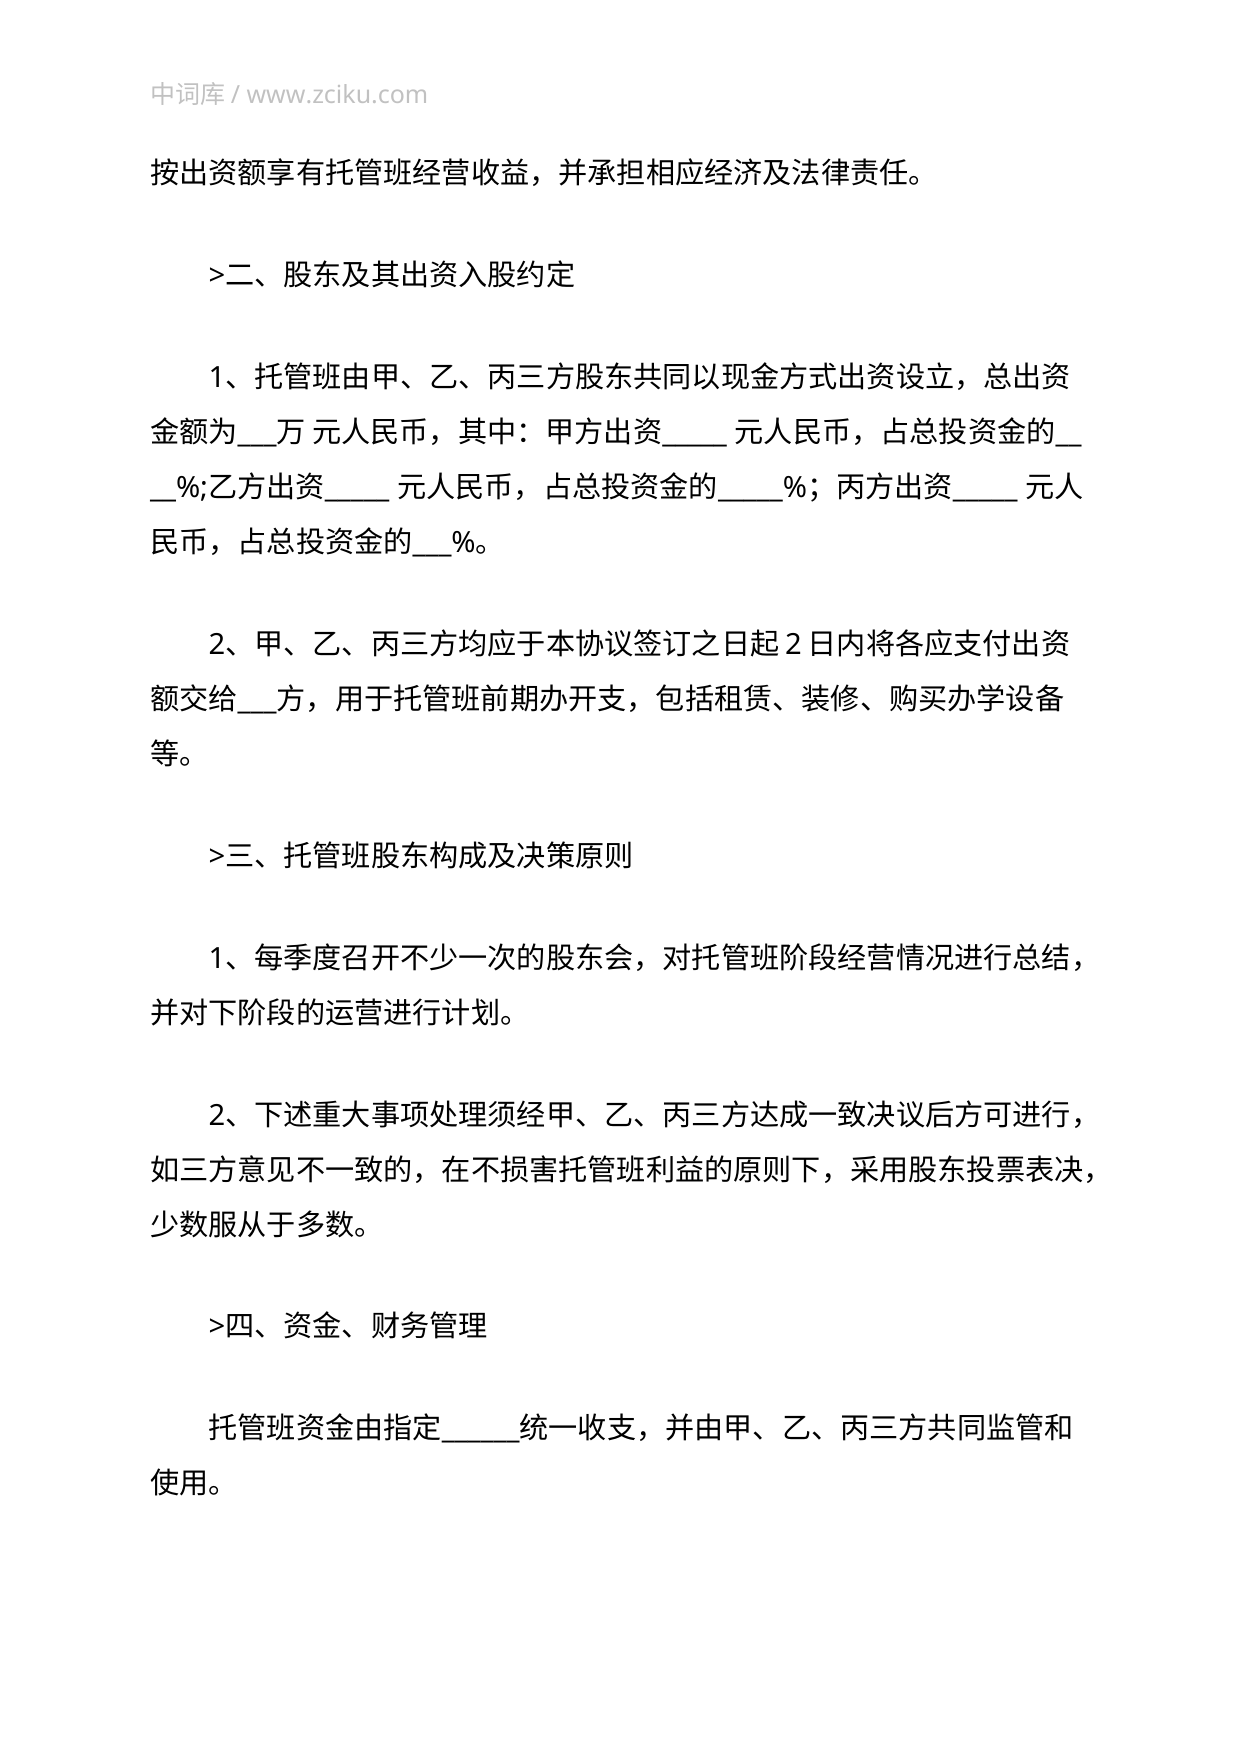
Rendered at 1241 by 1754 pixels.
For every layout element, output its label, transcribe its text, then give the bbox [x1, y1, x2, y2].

text 1、每季度召开不少一次的股东会，对托管班阶段经营情况进行总结，并对下阶段的运营进行计划。 [150, 934, 1090, 1032]
text 2、甲、乙、丙三方均应于本协议签订之日起2日内将各应支付出资额交给___方，用于托管班前期办开支，包括租赁、装修、购买办学设备等。 [150, 621, 1090, 773]
text >三、托管班股东构成及决策原则 [150, 832, 1090, 875]
text 2、下述重大事项处理须经甲、乙、丙三方达成一致决议后方可进行，如三方意见不一致的，在不损害托管班利益的原则下，采用股东投票表决，少数服从于多数。 [150, 1091, 1090, 1243]
text >二、股东及其出资入股约定 [150, 252, 1090, 294]
text 1、托管班由甲、乙、丙三方股东共同以现金方式出资设立，总出资金额为___万 元人民币，其中：甲方出资_____ 元人民币，占总投资金的____%;乙方出资_____ 元人民币，占总投资金的_____%；丙方出资_____ 元人民币，占总投资金的___%。 [150, 354, 1090, 561]
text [150, 150, 1090, 192]
text 托管班资金由指定______统一收支，并由甲、乙、丙三方共同监管和使用。 [150, 1405, 1090, 1502]
text >四、资金、财务管理 [150, 1303, 1090, 1345]
